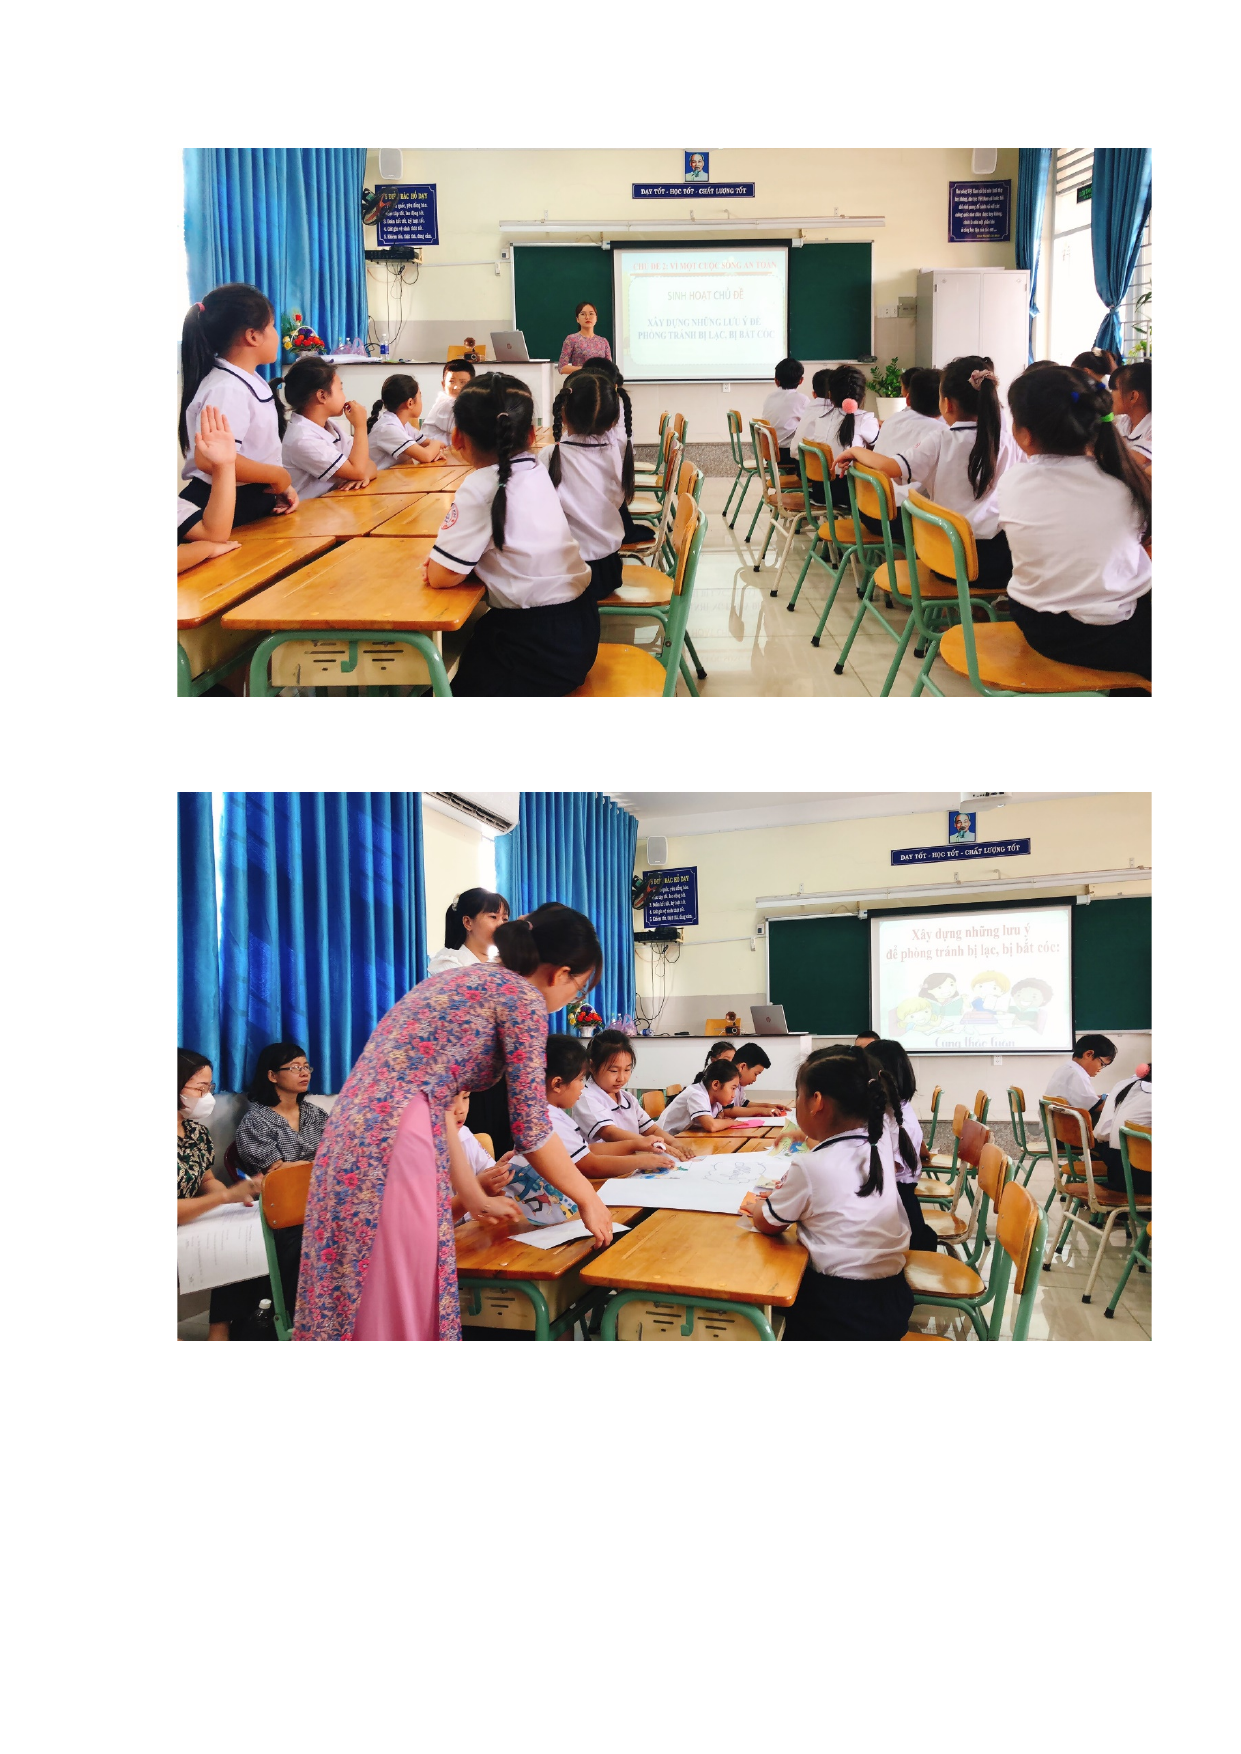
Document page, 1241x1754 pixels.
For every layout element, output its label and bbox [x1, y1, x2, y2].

picture [177, 148, 1152, 697]
picture [177, 792, 1152, 1341]
